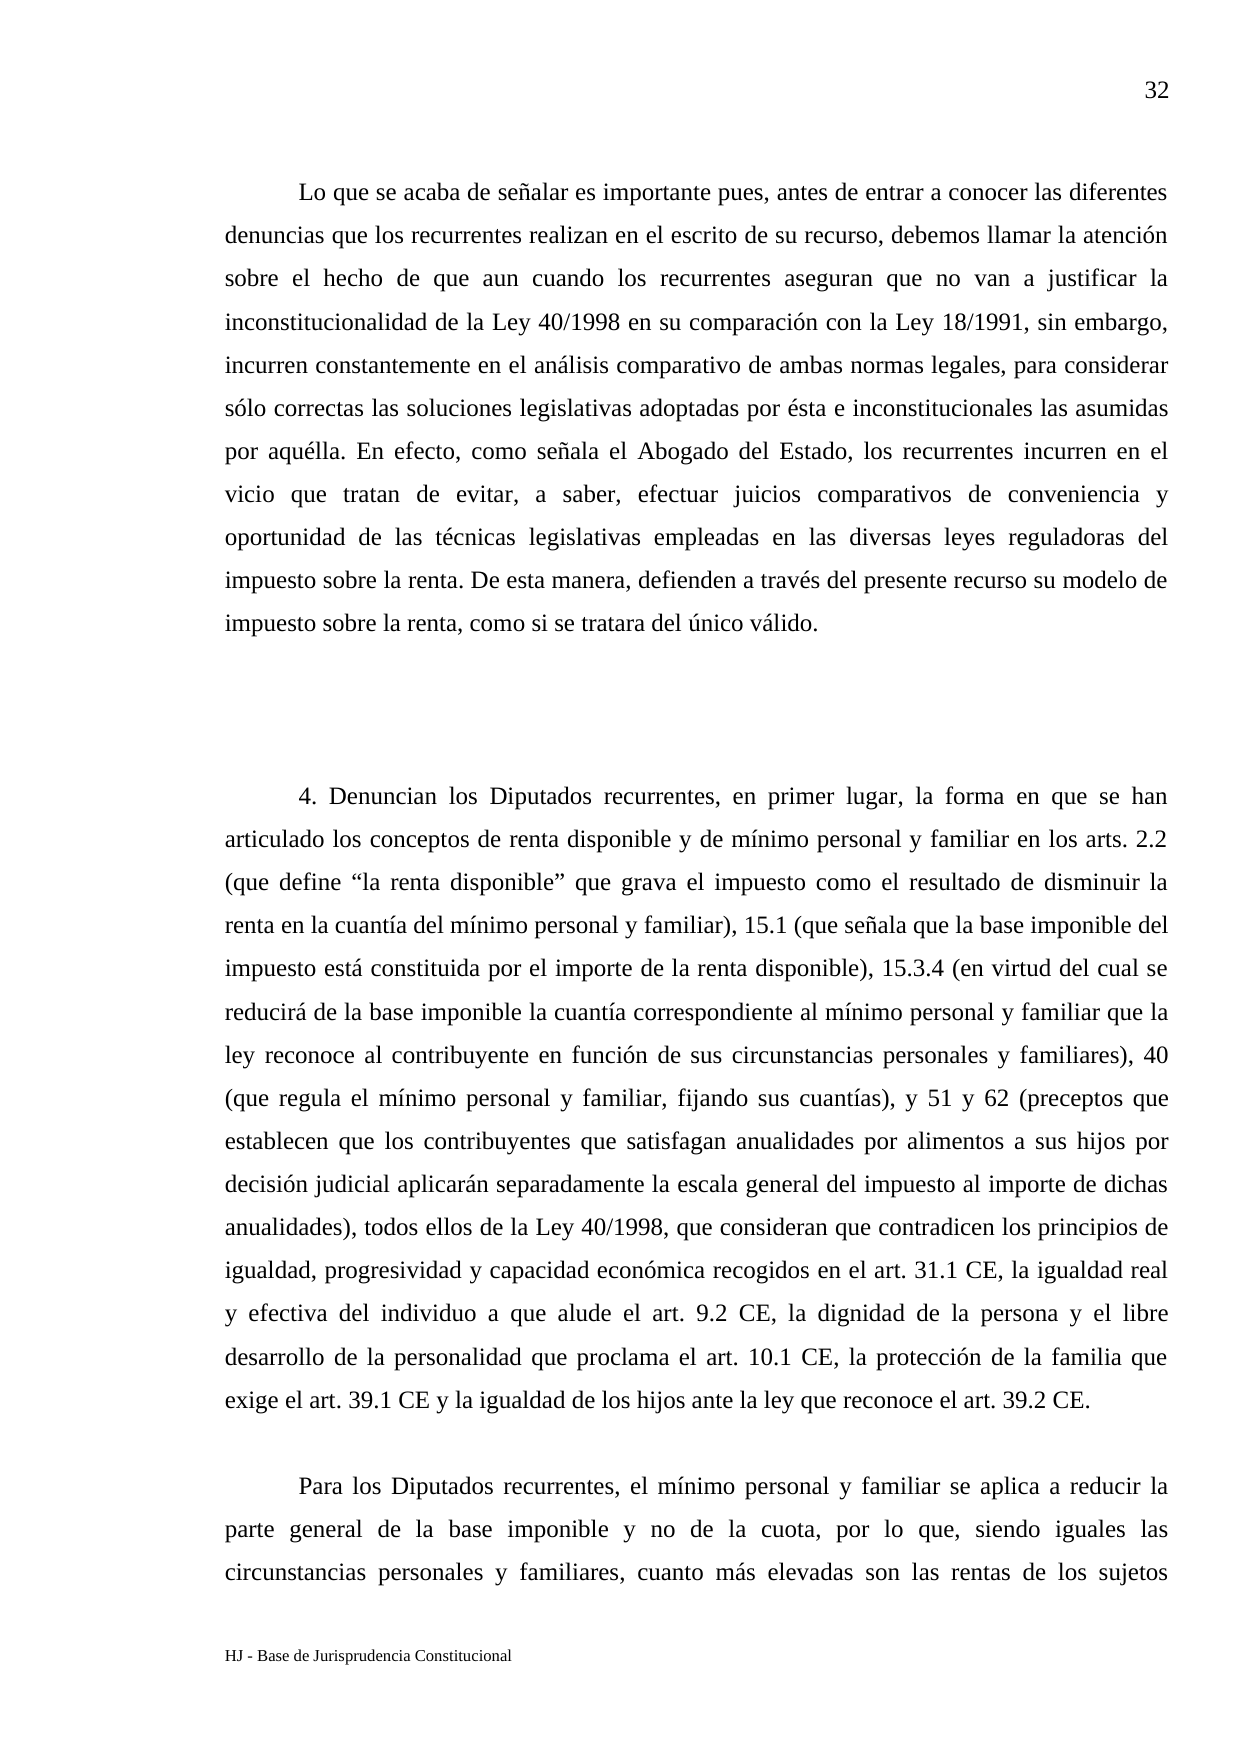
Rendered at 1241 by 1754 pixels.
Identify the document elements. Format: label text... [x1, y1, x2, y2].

text 4. Denuncian los Diputados recurrentes, en primer lugar, la forma en que se han articulado los conceptos de renta disponible y de mínimo personal y familiar en los arts. 2.2 (que define “la renta disponible” que grava el impuesto como el resultado de disminuir la renta en la cuantía del mínimo personal y familiar), 15.1 (que señala que la base imponible del impuesto está constituida por el importe de la renta disponible), 15.3.4 (en virtud del cual se reducirá de la base imponible la cuantía correspondiente al mínimo personal y familiar que la ley reconoce al contribuyente en función de sus circunstancias personales y familiares), 40 (que regula el mínimo personal y familiar, fijando sus cuantías), y 51 y 62 (preceptos que establecen que los contribuyentes que satisfagan anualidades por alimentos a sus hijos por decisión judicial aplicarán separadamente la escala general del impuesto al importe de dichas anualidades), todos ellos de la Ley 40/1998, que consideran que contradicen los principios de igualdad, progresividad y capacidad económica recogidos en el art. 31.1 CE, la igualdad real y efectiva del individuo a que alude el art. 9.2 CE, la dignidad de la persona y el libre desarrollo de la personalidad que proclama el art. 10.1 CE, la protección de la familia que exige el art. 39.1 CE y la igualdad de los hijos ante la ley que reconoce el art. 39.2 CE. [224, 781, 1169, 1413]
text Lo que se acaba de señalar es importante pues, antes de entrar a conocer las diferentes denuncias que los recurrentes realizan en el escrito de su recurso, debemos llamar la atención sobre el hecho de que aun cuando los recurrentes aseguran que no van a justificar la inconstitucionalidad de la Ley 40/1998 en su comparación con la Ley 18/1991, sin embargo, incurren constantemente en el análisis comparativo de ambas normas legales, para considerar sólo correctas las soluciones legislativas adoptadas por ésta e inconstitucionales las asumidas por aquélla. En efecto, como señala el Abogado del Estado, los recurrentes incurren en el vicio que tratan de evitar, a saber, efectuar juicios comparativos de conveniencia y oportunidad de las técnicas legislativas empleadas en las diversas leyes reguladoras del impuesto sobre la renta. De esta manera, defienden a través del presente recurso su modelo de impuesto sobre la renta, como si se tratara del único válido. [224, 177, 1169, 637]
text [224, 1471, 1169, 1586]
